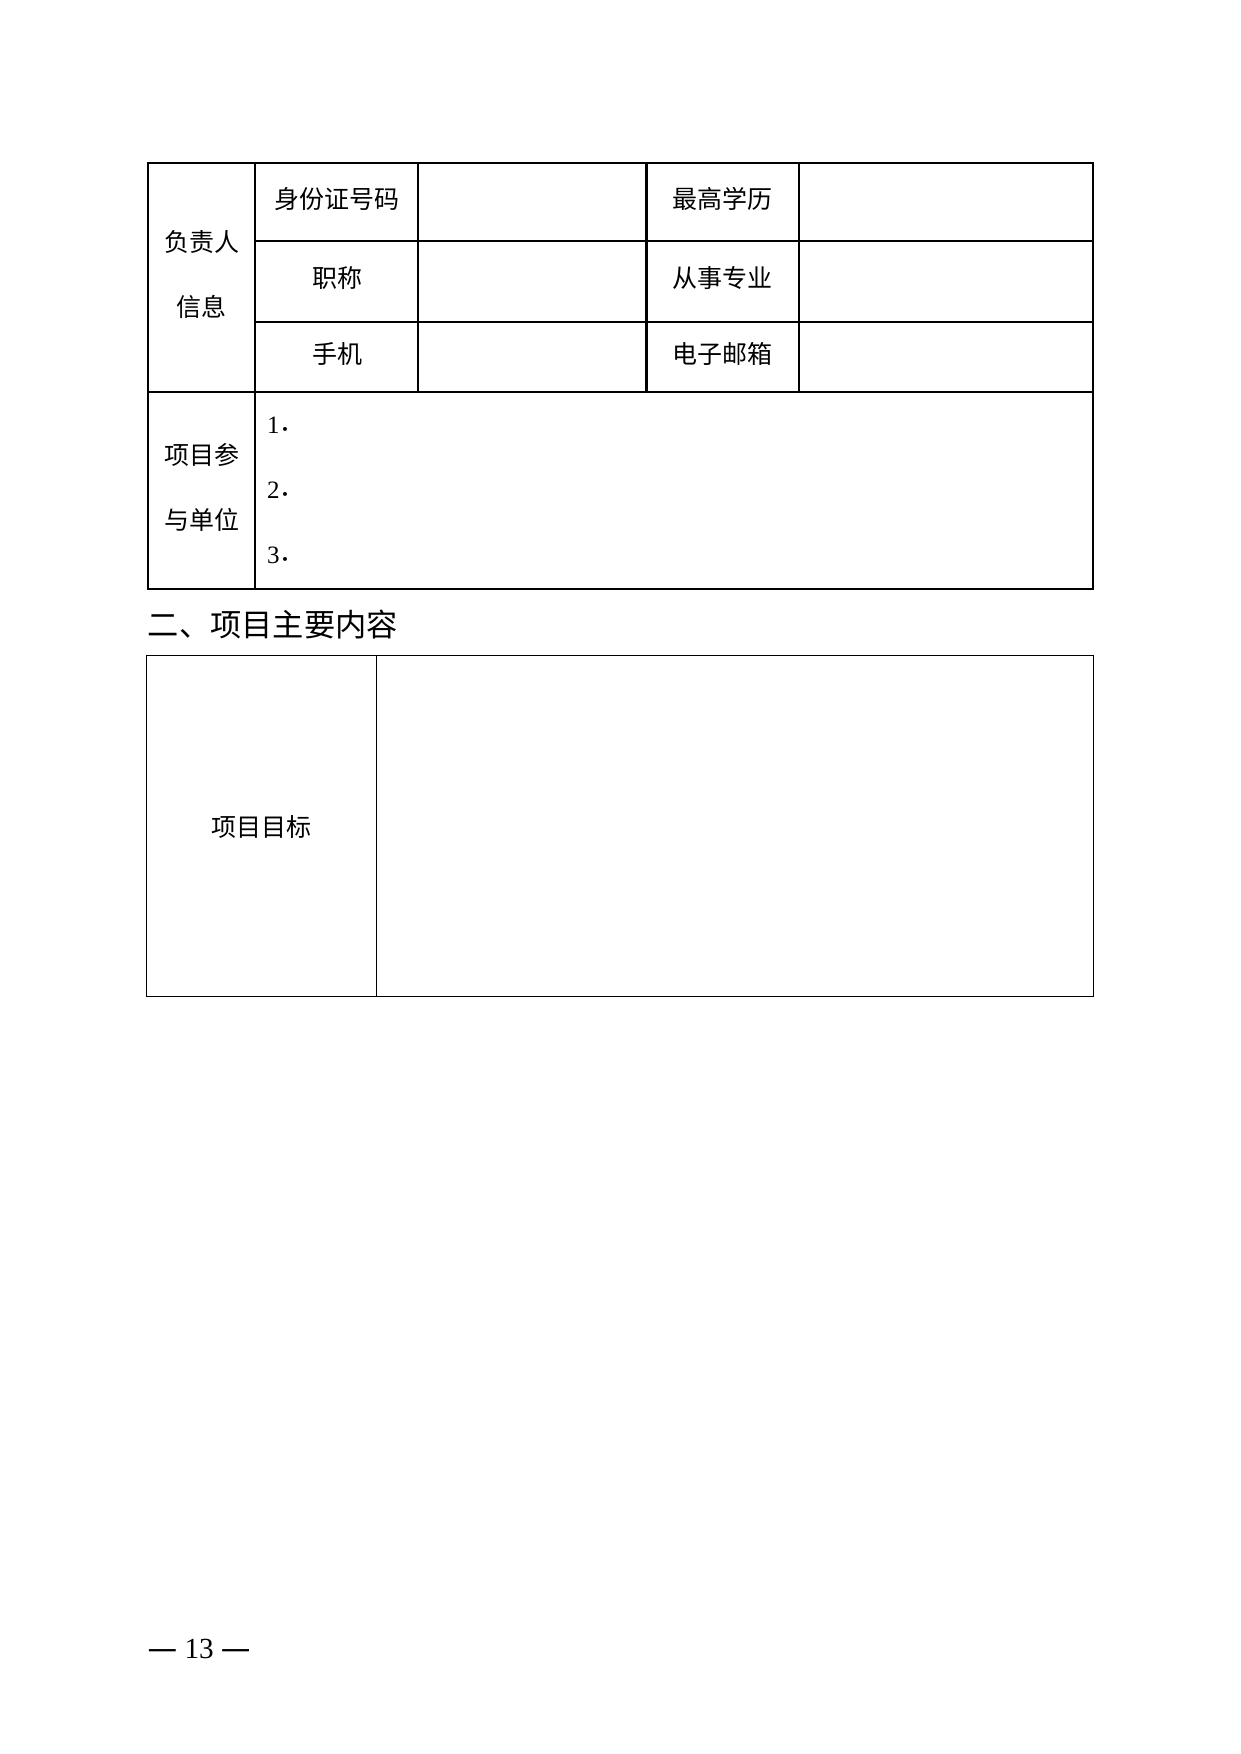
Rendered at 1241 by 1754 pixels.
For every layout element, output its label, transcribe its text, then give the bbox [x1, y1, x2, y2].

table_cell 项目 负责人 信息 [149, 164, 254, 391]
table_cell 项目参与单位 [149, 393, 254, 588]
table_cell 手机 [256, 323, 417, 391]
table_cell 从事专业 [648, 242, 798, 321]
table_cell [419, 164, 645, 240]
table_cell [419, 242, 645, 321]
table_cell 电子邮箱 [648, 323, 798, 391]
subtitle 二、项目主要内容 [148, 590, 1093, 655]
table_cell [419, 323, 645, 391]
table_cell 最高学历 [648, 164, 798, 240]
table_cell 职称 [256, 242, 417, 321]
table_cell 身份证号码 [256, 164, 417, 240]
table_header [377, 656, 1093, 996]
table_header 项目目标 [147, 656, 376, 996]
table_cell [800, 164, 1092, 240]
table_cell [800, 242, 1092, 321]
table_cell 1． 2． 3． [256, 393, 1092, 588]
table_cell [800, 323, 1092, 391]
